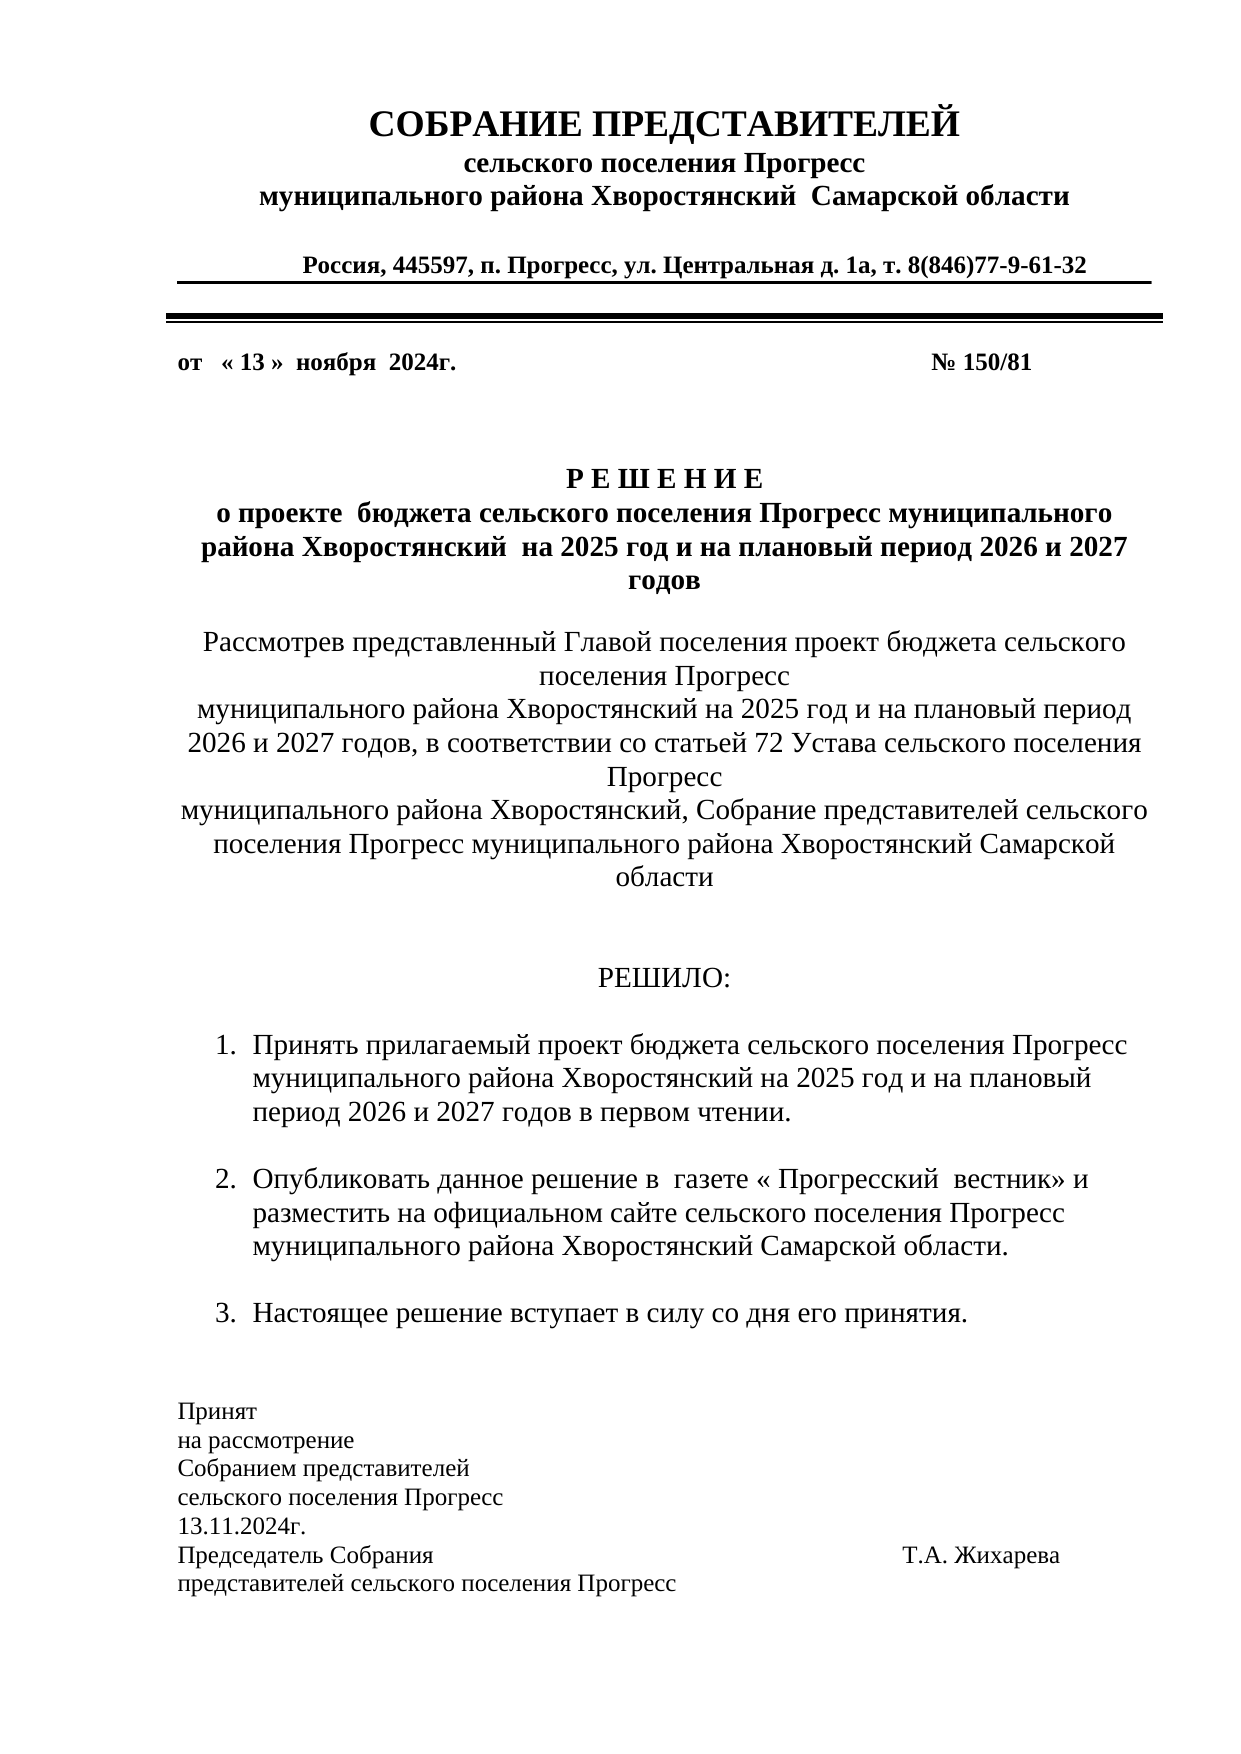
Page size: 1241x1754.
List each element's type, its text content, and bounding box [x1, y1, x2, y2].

text от « 13 » ноября 2024г. № 150/81 [177, 347, 1152, 375]
text на рассмотрение [177, 1425, 1152, 1453]
text РЕШИЛО: [177, 960, 1152, 993]
text сельского поселения Прогресс [177, 1482, 1152, 1511]
text Председатель Собрания Т.А. Жихарева [177, 1540, 1152, 1568]
text о проекте бюджета сельского поселения Прогресс муниципального района Хворостянский на 2025 год и на плановый период 2026 и 2027 годов [177, 495, 1152, 596]
text Р Е Ш Е Н И Е [177, 462, 1152, 495]
text Принят [177, 1396, 1152, 1425]
text представителей сельского поселения Прогресс [177, 1568, 1152, 1597]
list Принять прилагаемый проект бюджета сельского поселения Прогресс муниципального района Хворостянский на 2025 год и на плановый период 2026 и 2027 годов в первом чтении. [215, 1027, 1152, 1128]
text Собранием представителей [177, 1453, 1152, 1482]
text муниципального района Хворостянский, Собрание представителей сельского поселения Прогресс муниципального района Хворостянский Самарской области [177, 792, 1152, 893]
list Опубликовать данное решение в газете « Прогресский вестник» и разместить на официальном сайте сельского поселения Прогресс муниципального района Хворостянский Самарской области. [215, 1161, 1152, 1262]
list Настоящее решение вступает в силу со дня его принятия. [215, 1295, 1152, 1329]
text 13.11.2024г. [177, 1511, 1152, 1540]
text Рассмотрев представленный Главой поселения проект бюджета сельского поселения Прогресс [177, 624, 1152, 692]
text муниципального района Хворостянский на 2025 год и на плановый период 2026 и 2027 годов, в соответствии со статьей 72 Устава сельского поселения Прогресс [177, 692, 1152, 792]
table_header СОБРАНИЕ ПРЕДСТАВИТЕЛЕЙ сельского поселения Прогресс муниципального района Хворостянский Самарской области Россия, 445597, п. Прогресс, ул. Центральная д. 1а, т. 8(846)77-9-61-32 [166, 102, 1163, 313]
